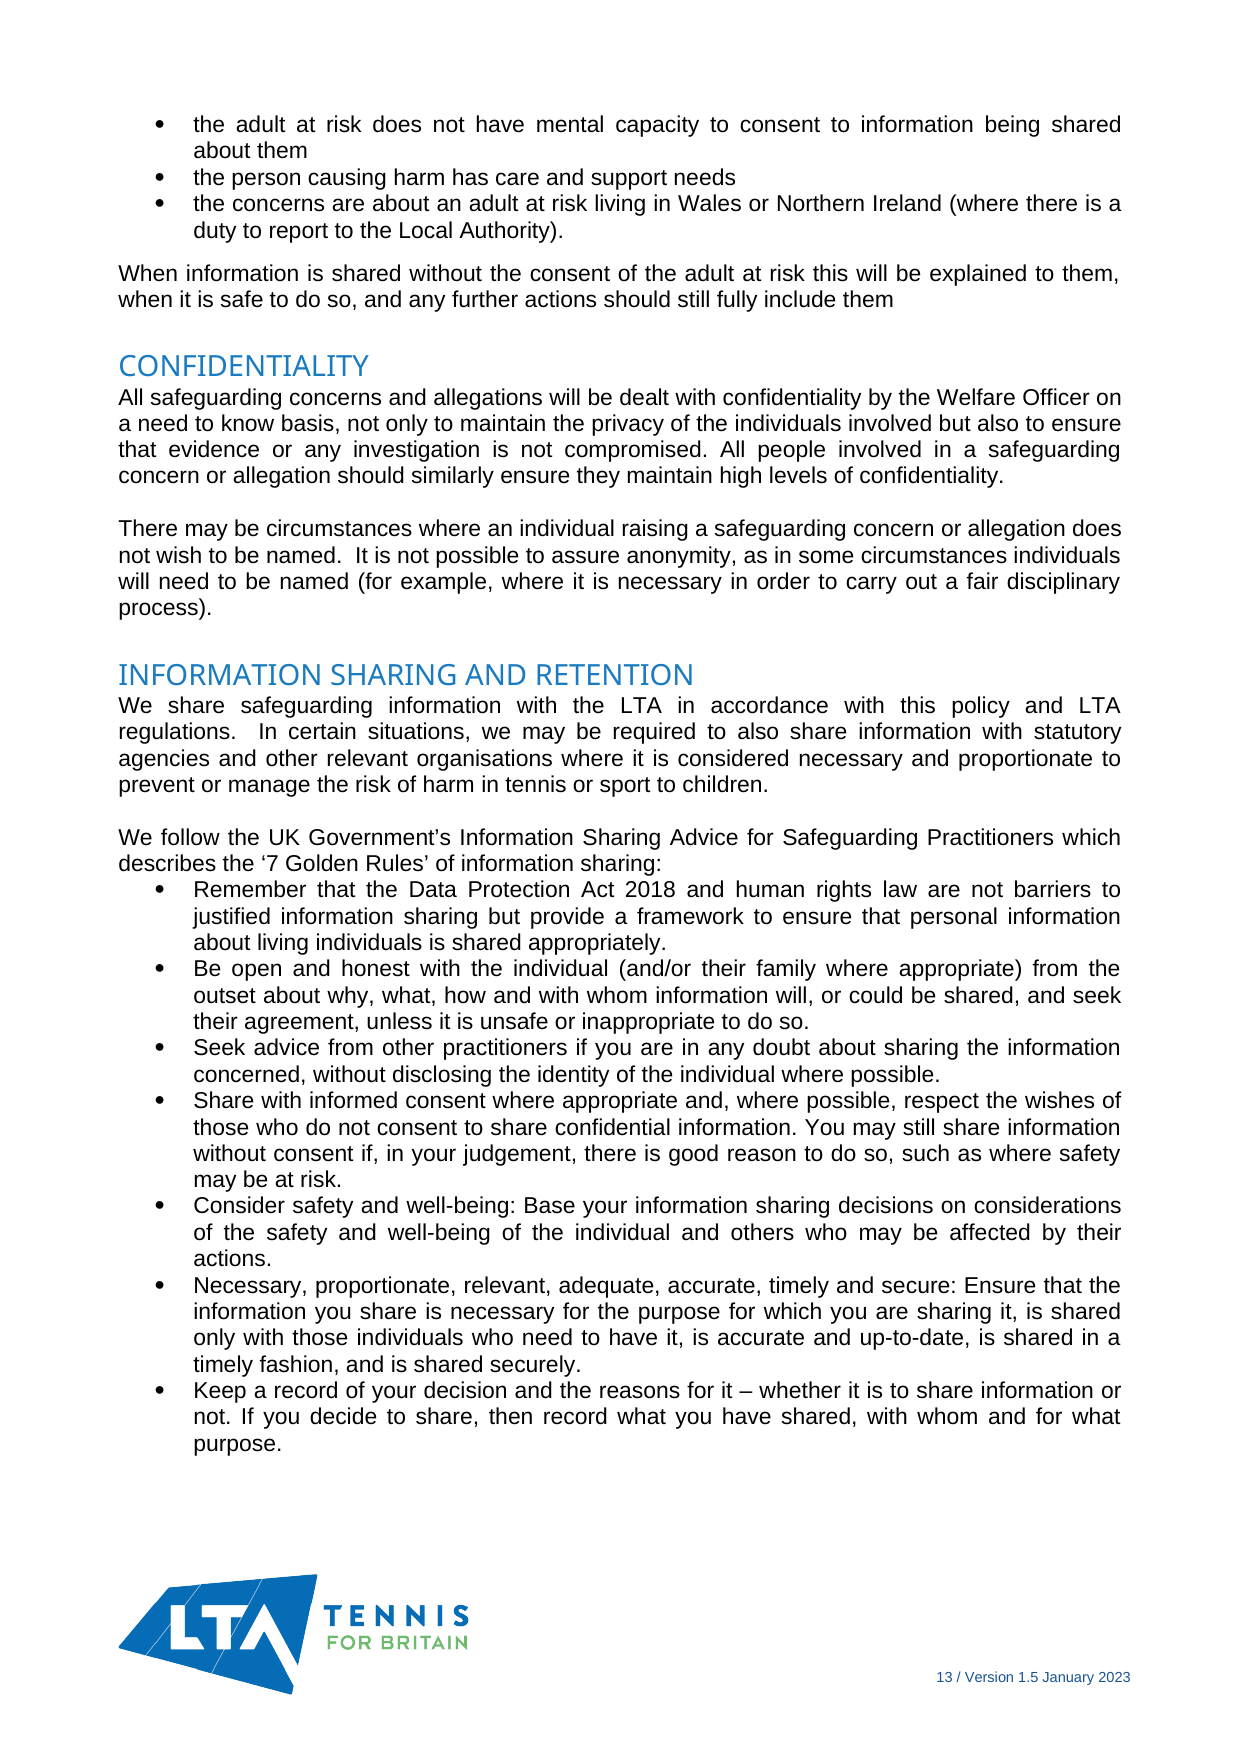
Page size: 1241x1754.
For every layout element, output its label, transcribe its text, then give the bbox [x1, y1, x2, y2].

list Be open and honest with the individual (and/or their family where appropriate) from the outset about why, what, how and with whom information will, or could be shared, and seek their agreement, unless it is unsafe or inappropriate to do so. [156, 955, 1122, 1034]
list Keep a record of your decision and the reasons for it – whether it is to share information or not. If you decide to share, then record what you have shared, with whom and for what purpose. [156, 1377, 1122, 1456]
list the adult at risk does not have mental capacity to consent to information being shared about them [156, 111, 1122, 164]
subtitle CONFIDENTIALITY [118, 350, 1122, 383]
text When information is shared without the consent of the adult at risk this will be explained to them, when it is safe to do so, and any further actions should still fully include them [118, 259, 1122, 312]
text We follow the UK Government’s Information Sharing Advice for Safeguarding Practitioners which describes the ‘7 Golden Rules’ of information sharing: [118, 823, 1122, 876]
text All safeguarding concerns and allegations will be dealt with confidentiality by the Welfare Officer on a need to know basis, not only to maintain the privacy of the individuals involved but also to ensure that evidence or any investigation is not compromised. All people involved in a safeguarding concern or allegation should similarly ensure they maintain high levels of confidentiality. [118, 383, 1122, 489]
list Seek advice from other practitioners if you are in any doubt about sharing the information concerned, without disclosing the identity of the individual where possible. [156, 1034, 1122, 1087]
list the concerns are about an adult at risk living in Wales or Northern Ireland (where there is a duty to report to the Local Authority). [156, 190, 1122, 243]
picture [0, 1500, 1241, 1754]
list Remember that the Data Protection Act 2018 and human rights law are not barriers to justified information sharing but provide a framework to ensure that personal information about living individuals is shared appropriately. [156, 876, 1122, 955]
list Consider safety and well-being: Base your information sharing decisions on considerations of the safety and well-being of the individual and others who may be affected by their actions. [156, 1192, 1122, 1272]
list Share with informed consent where appropriate and, where possible, respect the wishes of those who do not consent to share confidential information. You may still share information without consent if, in your judgement, there is good reason to do so, such as where safety may be at risk. [156, 1087, 1122, 1192]
text We share safeguarding information with the LTA in accordance with this policy and LTA regulations. In certain situations, we may be required to also share information with statutory agencies and other relevant organisations where it is considered necessary and proportionate to prevent or manage the risk of harm in tennis or sport to children. [118, 692, 1122, 797]
subtitle INFORMATION SHARING AND RETENTION [118, 658, 1122, 692]
text There may be circumstances where an individual raising a safeguarding concern or allegation does not wish to be named. It is not possible to assure anonymity, as in some circumstances individuals will need to be named (for example, where it is necessary in order to carry out a fair disciplinary process). [118, 515, 1122, 621]
list Necessary, proportionate, relevant, adequate, accurate, timely and secure: Ensure that the information you share is necessary for the purpose for which you are sharing it, is shared only with those individuals who need to have it, is accurate and up-to-date, is shared in a timely fashion, and is shared securely. [156, 1272, 1122, 1377]
list the person causing harm has care and support needs [156, 164, 1122, 190]
